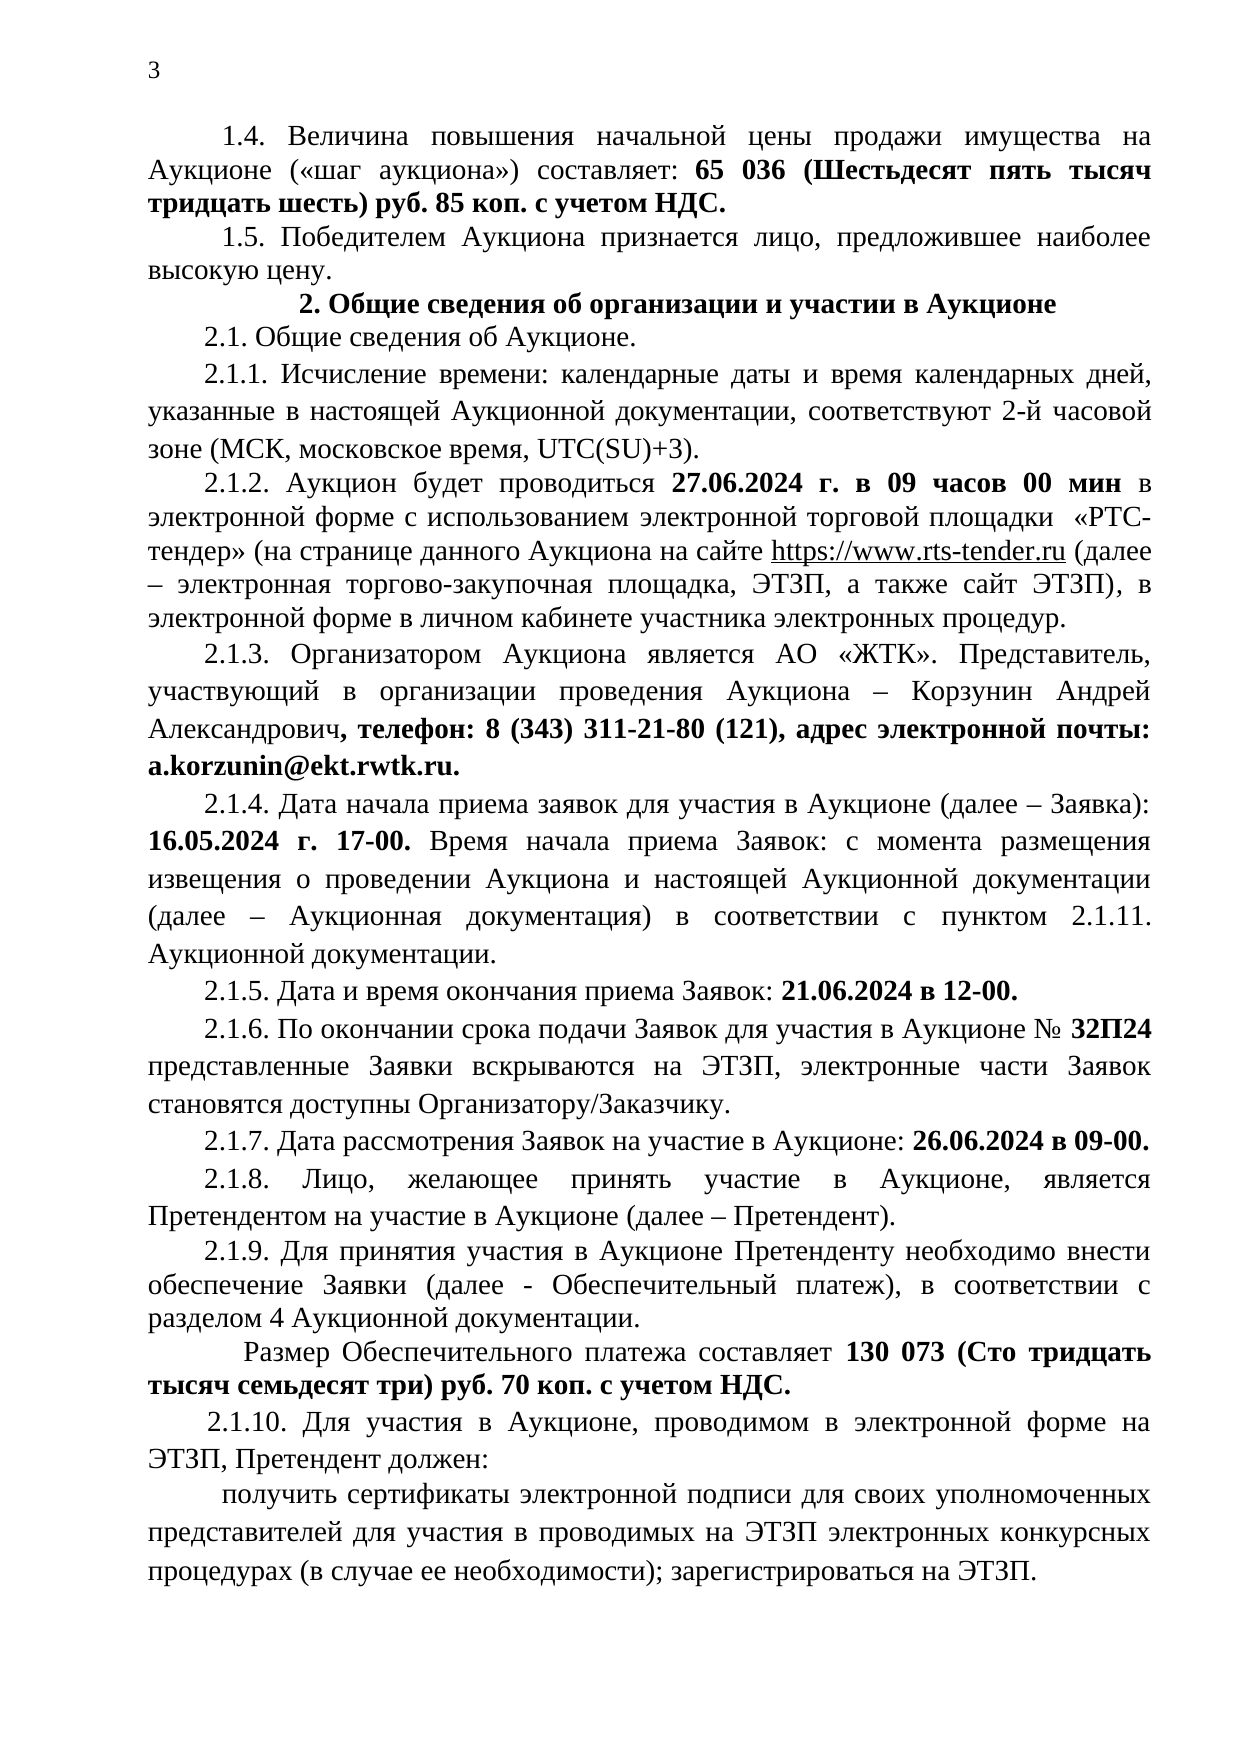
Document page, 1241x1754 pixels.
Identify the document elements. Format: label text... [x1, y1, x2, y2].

text 2.1. Общие сведения об Аукционе. [148, 319, 1152, 353]
text 2.1.2. Аукцион будет проводиться 27.06.2024 г. в 09 часов 00 мин в электронной форме с использованием электронной торговой площадки «РТС-тендер» (на странице данного Аукциона на сайте https://www.rts-tender.ru (далее – электронная торгово-закупочная площадка, ЭТЗП, а также сайт ЭТЗП), в электронной форме в личном кабинете участника электронных процедур. [148, 466, 1152, 633]
text 2. Общие сведения об организации и участии в Аукционе [148, 286, 1152, 319]
text 1.4. Величина повышения начальной цены продажи имущества на Аукционе («шаг аукциона») составляет: 65 036 (Шестьдесят пять тысяч тридцать шесть) руб. 85 коп. с учетом НДС. [148, 118, 1152, 219]
text 2.1.7. Дата рассмотрения Заявок на участие в Аукционе: 26.06.2024 в 09-00. [148, 1121, 1152, 1158]
text 1.5. Победителем Аукциона признается лицо, предложившее наиболее высокую цену. [148, 219, 1152, 286]
text 2.1.1. Исчисление времени: календарные даты и время календарных дней, указанные в настоящей Аукционной документации, соответствуют 2-й часовой зоне (МСК, московское время, UTC(SU)+3). [148, 353, 1152, 466]
text 2.1.9. Для принятия участия в Аукционе Претенденту необходимо внести обеспечение Заявки (далее - Обеспечительный платеж), в соответствии с разделом 4 Аукционной документации. [148, 1233, 1152, 1334]
text получить сертификаты электронной подписи для своих уполномоченных представителей для участия в проводимых на ЭТЗП электронных конкурсных процедурах (в случае ее необходимости); зарегистрироваться на ЭТЗП. [148, 1476, 1152, 1587]
text Размер Обеспечительного платежа составляет 130 073 (Сто тридцать тысяч семьдесят три) руб. 70 коп. с учетом НДС. [148, 1334, 1152, 1401]
text 2.1.10. Для участия в Аукционе, проводимом в электронной форме на ЭТЗП, Претендент должен: [148, 1401, 1152, 1476]
text 2.1.3. Организатором Аукциона является АО «ЖТК». Представитель, участвующий в организации проведения Аукциона – Корзунин Андрей Александрович, телефон: 8 (343) 311-21-80 (121), адрес электронной почты: a.korzunin@ekt.rwtk.ru. [148, 633, 1152, 783]
text 2.1.6. По окончании срока подачи Заявок для участия в Аукционе № 32П24 представленные Заявки вскрываются на ЭТЗП, электронные части Заявок становятся доступны Организатору/Заказчику. [148, 1008, 1152, 1121]
text 2.1.4. Дата начала приема заявок для участия в Аукционе (далее – Заявка): 16.05.2024 г. 17-00. Время начала приема Заявок: с момента размещения извещения о проведении Аукциона и настоящей Аукционной документации (далее – Аукционная документация) в соответствии с пунктом 2.1.11. Аукционной документации. [148, 783, 1152, 971]
text 2.1.8. Лицо, желающее принять участие в Аукционе, является Претендентом на участие в Аукционе (далее – Претендент). [148, 1158, 1152, 1233]
text 2.1.5. Дата и время окончания приема Заявок: 21.06.2024 в 12-00. [148, 971, 1152, 1008]
